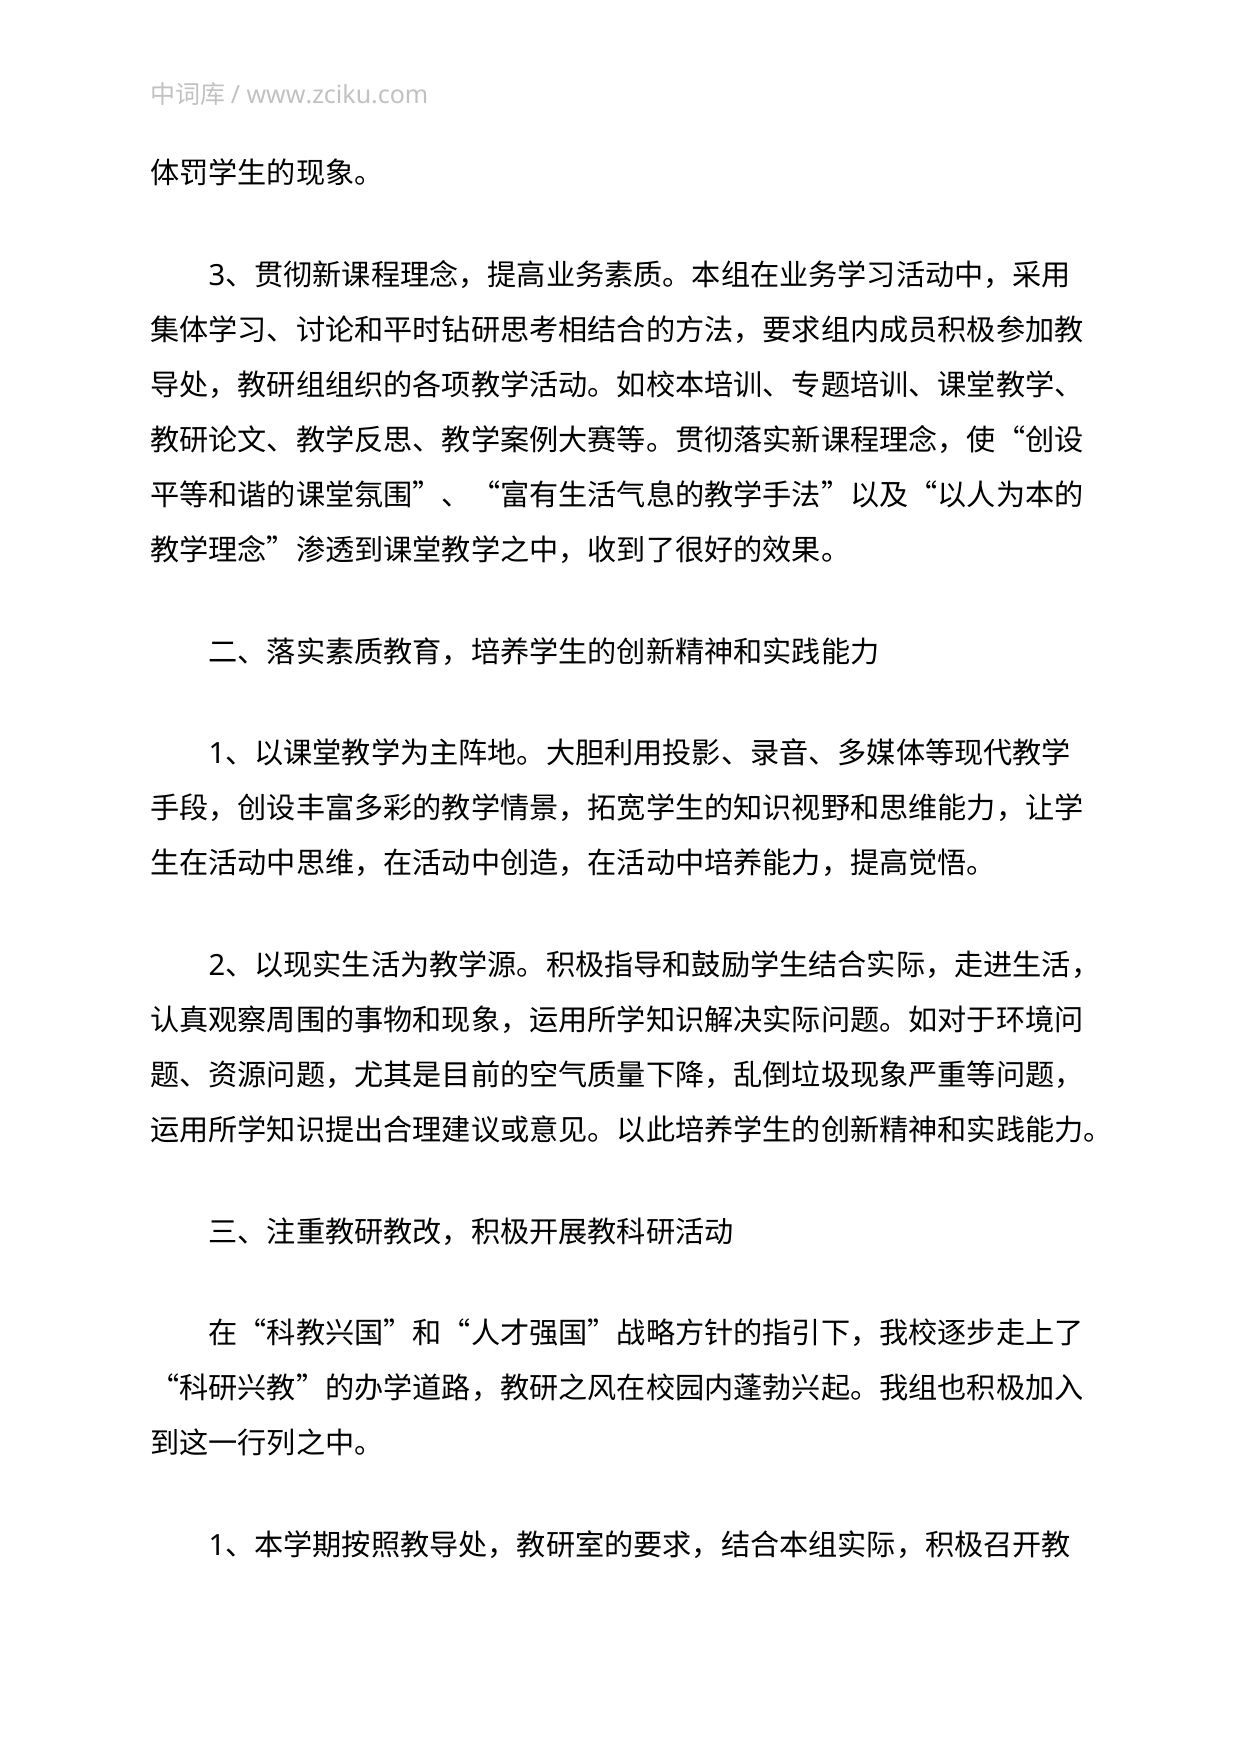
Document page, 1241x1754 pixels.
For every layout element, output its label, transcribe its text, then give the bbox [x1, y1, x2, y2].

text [150, 1521, 1090, 1564]
text 3、贯彻新课程理念，提高业务素质。本组在业务学习活动中，采用集体学习、讨论和平时钻研思考相结合的方法，要求组内成员积极参加教导处，教研组组织的各项教学活动。如校本培训、专题培训、课堂教学、教研论文、教学反思、教学案例大赛等。贯彻落实新课程理念，使“创设平等和谐的课堂氛围”、“富有生活气息的教学手法”以及“以人为本的教学理念”渗透到课堂教学之中，收到了很好的效果。 [150, 252, 1090, 569]
text 2、以现实生活为教学源。积极指导和鼓励学生结合实际，走进生活，认真观察周围的事物和现象，运用所学知识解决实际问题。如对于环境问题、资源问题，尤其是目前的空气质量下降，乱倒垃圾现象严重等问题，运用所学知识提出合理建议或意见。以此培养学生的创新精神和实践能力。 [150, 942, 1090, 1149]
text 在“科教兴国”和“人才强国”战略方针的指引下，我校逐步走上了“科研兴教”的办学道路，教研之风在校园内蓬勃兴起。我组也积极加入到这一行列之中。 [150, 1310, 1090, 1462]
text 二、落实素质教育，培养学生的创新精神和实践能力 [150, 628, 1090, 670]
text 1、以课堂教学为主阵地。大胆利用投影、录音、多媒体等现代教学手段，创设丰富多彩的教学情景，拓宽学生的知识视野和思维能力，让学生在活动中思维，在活动中创造，在活动中培养能力，提高觉悟。 [150, 730, 1090, 882]
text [150, 150, 1090, 192]
text 三、注重教研教改，积极开展教科研活动 [150, 1208, 1090, 1250]
